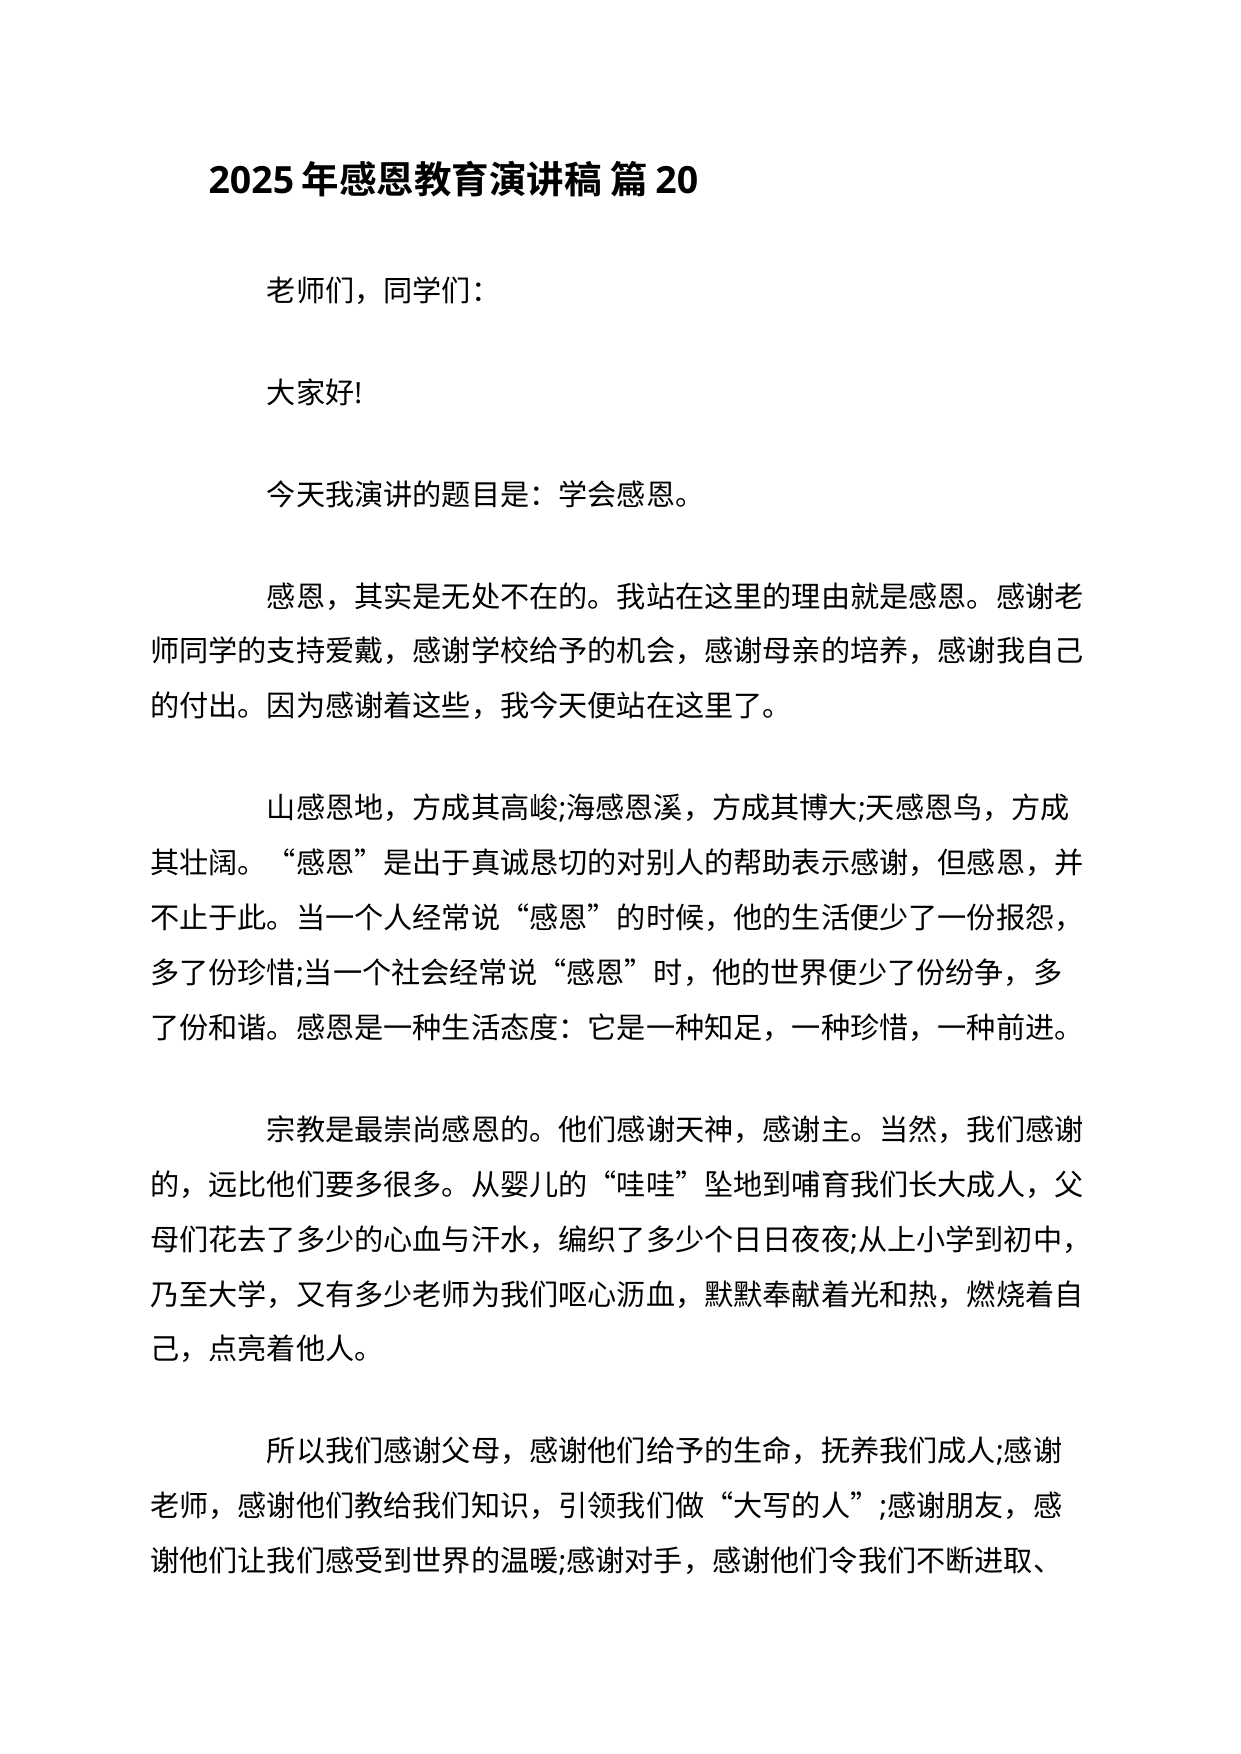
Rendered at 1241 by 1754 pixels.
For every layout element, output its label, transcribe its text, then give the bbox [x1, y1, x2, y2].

text 大家好! [150, 369, 1090, 412]
text 老师们，同学们： [150, 268, 1090, 310]
text 感恩，其实是无处不在的。我站在这里的理由就是感恩。感谢老师同学的支持爱戴，感谢学校给予的机会，感谢母亲的培养，感谢我自己的付出。因为感谢着这些，我今天便站在这里了。 [150, 573, 1090, 725]
text 宗教是最崇尚感恩的。他们感谢天神，感谢主。当然，我们感谢的，远比他们要多很多。从婴儿的“哇哇”坠地到哺育我们长大成人，父母们花去了多少的心血与汗水，编织了多少个日日夜夜;从上小学到初中，乃至大学，又有多少老师为我们呕心沥血，默默奉献着光和热，燃烧着自己，点亮着他人。 [150, 1106, 1090, 1368]
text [150, 1428, 1090, 1580]
text 山感恩地，方成其高峻;海感恩溪，方成其博大;天感恩鸟，方成其壮阔。“感恩”是出于真诚恳切的对别人的帮助表示感谢，但感恩，并不止于此。当一个人经常说“感恩”的时候，他的生活便少了一份报怨，多了份珍惜;当一个社会经常说“感恩”时，他的世界便少了份纷争，多了份和谐。感恩是一种生活态度：它是一种知足，一种珍惜，一种前进。 [150, 785, 1090, 1047]
text 2025年感恩教育演讲稿 篇20 [150, 150, 1090, 204]
text 今天我演讲的题目是：学会感恩。 [150, 471, 1090, 514]
